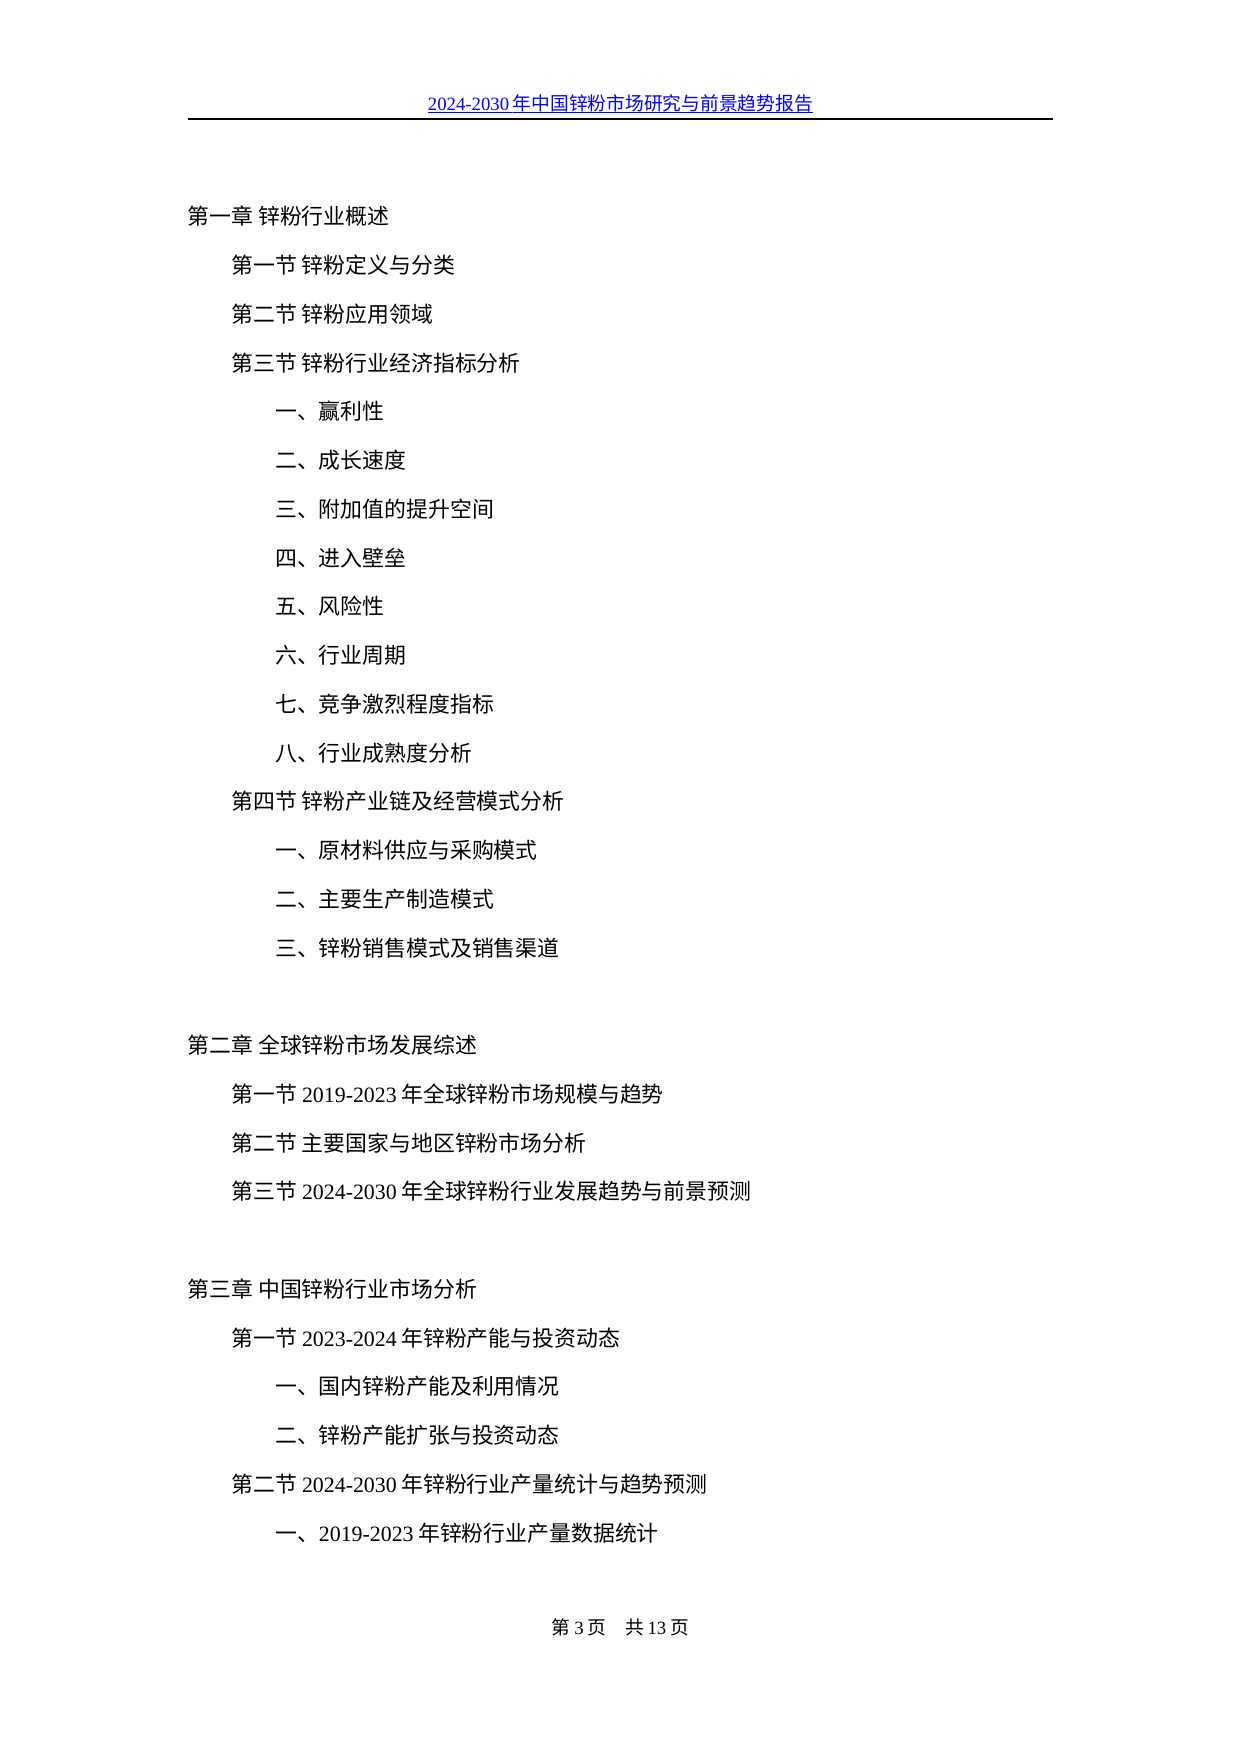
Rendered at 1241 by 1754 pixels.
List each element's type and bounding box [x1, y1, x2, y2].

text [187, 150, 1053, 1548]
